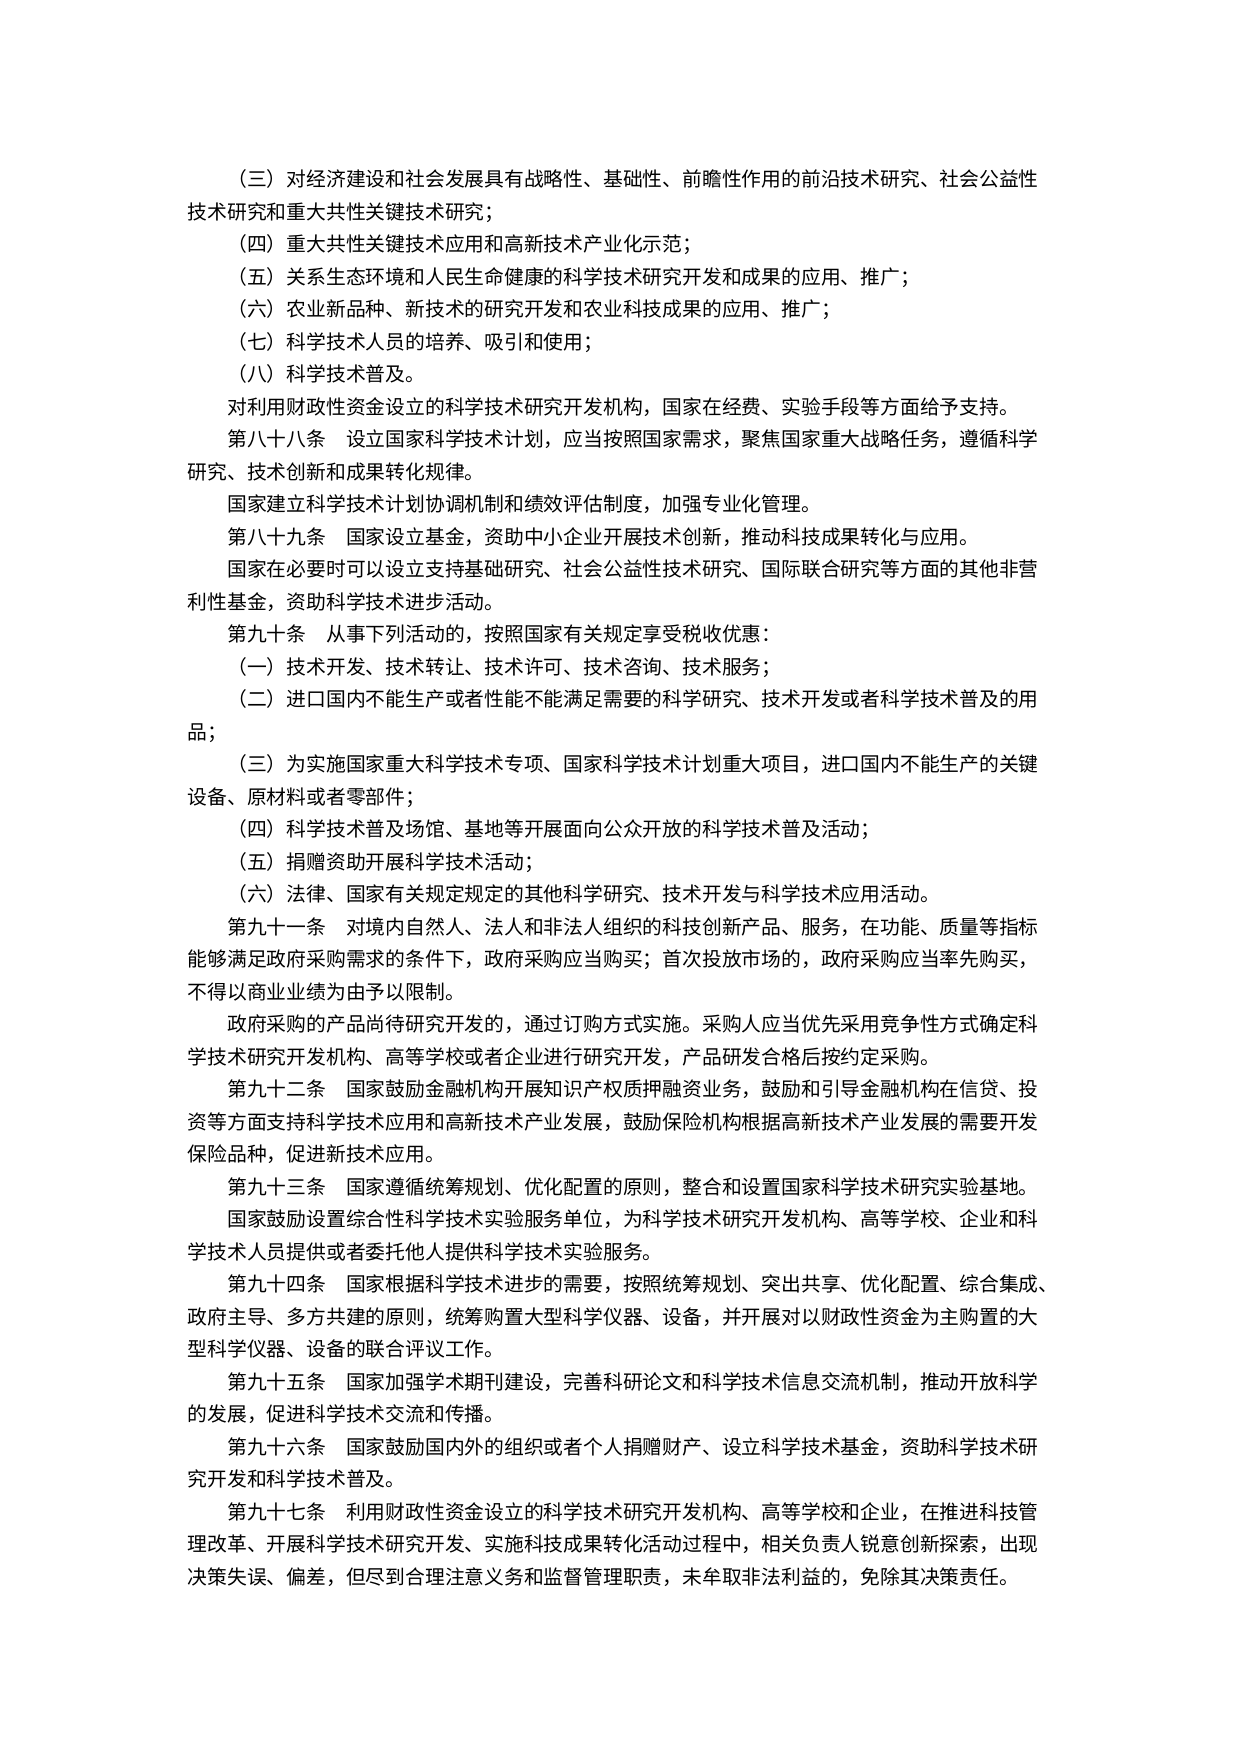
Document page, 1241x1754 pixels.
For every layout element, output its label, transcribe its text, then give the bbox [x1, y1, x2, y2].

text 第九十四条 国家根据科学技术进步的需要，按照统筹规划、突出共享、优化配置、综合集成、政府主导、多方共建的原则，统筹购置大型科学仪器、设备，并开展对以财政性资金为主购置的大型科学仪器、设备的联合评议工作。 [187, 1267, 1053, 1364]
text 第九十条 从事下列活动的，按照国家有关规定享受税收优惠： [187, 617, 1053, 649]
text （七）科学技术人员的培养、吸引和使用； [187, 324, 1053, 357]
text 对利用财政性资金设立的科学技术研究开发机构，国家在经费、实验手段等方面给予支持。 [187, 389, 1053, 422]
text 国家在必要时可以设立支持基础研究、社会公益性技术研究、国际联合研究等方面的其他非营利性基金，资助科学技术进步活动。 [187, 552, 1053, 617]
text 国家鼓励设置综合性科学技术实验服务单位，为科学技术研究开发机构、高等学校、企业和科学技术人员提供或者委托他人提供科学技术实验服务。 [187, 1202, 1053, 1267]
text 第八十九条 国家设立基金，资助中小企业开展技术创新，推动科技成果转化与应用。 [187, 519, 1053, 552]
text 第八十八条 设立国家科学技术计划，应当按照国家需求，聚焦国家重大战略任务，遵循科学研究、技术创新和成果转化规律。 [187, 422, 1053, 487]
text 第九十六条 国家鼓励国内外的组织或者个人捐赠财产、设立科学技术基金，资助科学技术研究开发和科学技术普及。 [187, 1429, 1053, 1494]
text （五）捐赠资助开展科学技术活动； [187, 844, 1053, 877]
text （四）重大共性关键技术应用和高新技术产业化示范； [187, 227, 1053, 259]
text （八）科学技术普及。 [187, 357, 1053, 389]
text 第九十三条 国家遵循统筹规划、优化配置的原则，整合和设置国家科学技术研究实验基地。 [187, 1169, 1053, 1202]
text （四）科学技术普及场馆、基地等开展面向公众开放的科学技术普及活动； [187, 812, 1053, 844]
text （六）农业新品种、新技术的研究开发和农业科技成果的应用、推广； [187, 292, 1053, 324]
text 第九十七条 利用财政性资金设立的科学技术研究开发机构、高等学校和企业，在推进科技管理改革、开展科学技术研究开发、实施科技成果转化活动过程中，相关负责人锐意创新探索，出现决策失误、偏差，但尽到合理注意义务和监督管理职责，未牟取非法利益的，免除其决策责任。 [187, 1494, 1053, 1592]
text （一）技术开发、技术转让、技术许可、技术咨询、技术服务； [187, 649, 1053, 682]
text 国家建立科学技术计划协调机制和绩效评估制度，加强专业化管理。 [187, 487, 1053, 519]
text （六）法律、国家有关规定规定的其他科学研究、技术开发与科学技术应用活动。 [187, 877, 1053, 909]
text 政府采购的产品尚待研究开发的，通过订购方式实施。采购人应当优先采用竞争性方式确定科学技术研究开发机构、高等学校或者企业进行研究开发，产品研发合格后按约定采购。 [187, 1007, 1053, 1072]
text 第九十一条 对境内自然人、法人和非法人组织的科技创新产品、服务，在功能、质量等指标能够满足政府采购需求的条件下，政府采购应当购买；首次投放市场的，政府采购应当率先购买，不得以商业业绩为由予以限制。 [187, 909, 1053, 1007]
text （三）对经济建设和社会发展具有战略性、基础性、前瞻性作用的前沿技术研究、社会公益性技术研究和重大共性关键技术研究； [187, 162, 1053, 227]
text 第九十五条 国家加强学术期刊建设，完善科研论文和科学技术信息交流机制，推动开放科学的发展，促进科学技术交流和传播。 [187, 1364, 1053, 1429]
text （五）关系生态环境和人民生命健康的科学技术研究开发和成果的应用、推广； [187, 259, 1053, 292]
text （三）为实施国家重大科学技术专项、国家科学技术计划重大项目，进口国内不能生产的关键设备、原材料或者零部件； [187, 747, 1053, 812]
text 第九十二条 国家鼓励金融机构开展知识产权质押融资业务，鼓励和引导金融机构在信贷、投资等方面支持科学技术应用和高新技术产业发展，鼓励保险机构根据高新技术产业发展的需要开发保险品种，促进新技术应用。 [187, 1072, 1053, 1169]
text （二）进口国内不能生产或者性能不能满足需要的科学研究、技术开发或者科学技术普及的用品； [187, 682, 1053, 747]
